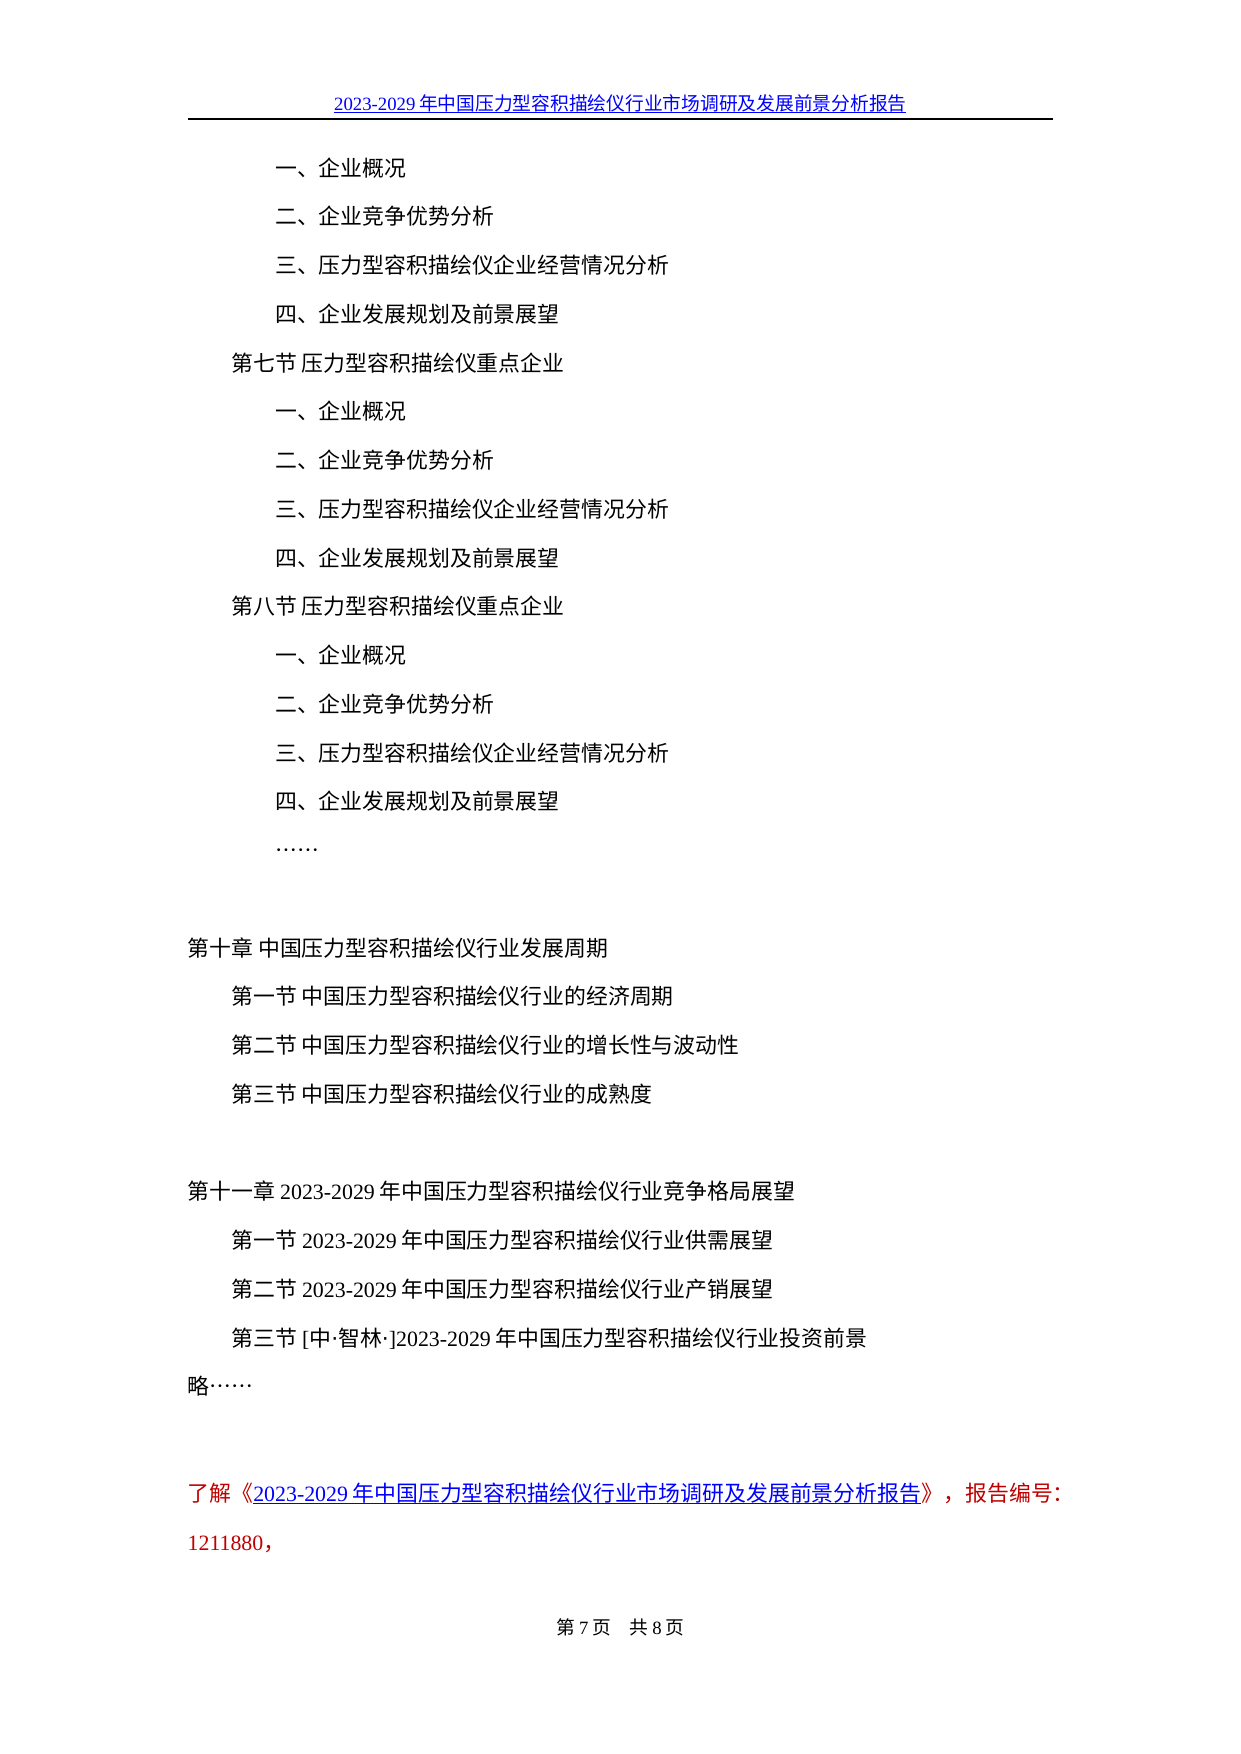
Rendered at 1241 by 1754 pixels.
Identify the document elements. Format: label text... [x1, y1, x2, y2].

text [187, 150, 1053, 1401]
text 了解《2023-2029年中国压力型容积描绘仪行业市场调研及发展前景分析报告》，报告编号：1211880， [187, 1475, 1053, 1557]
